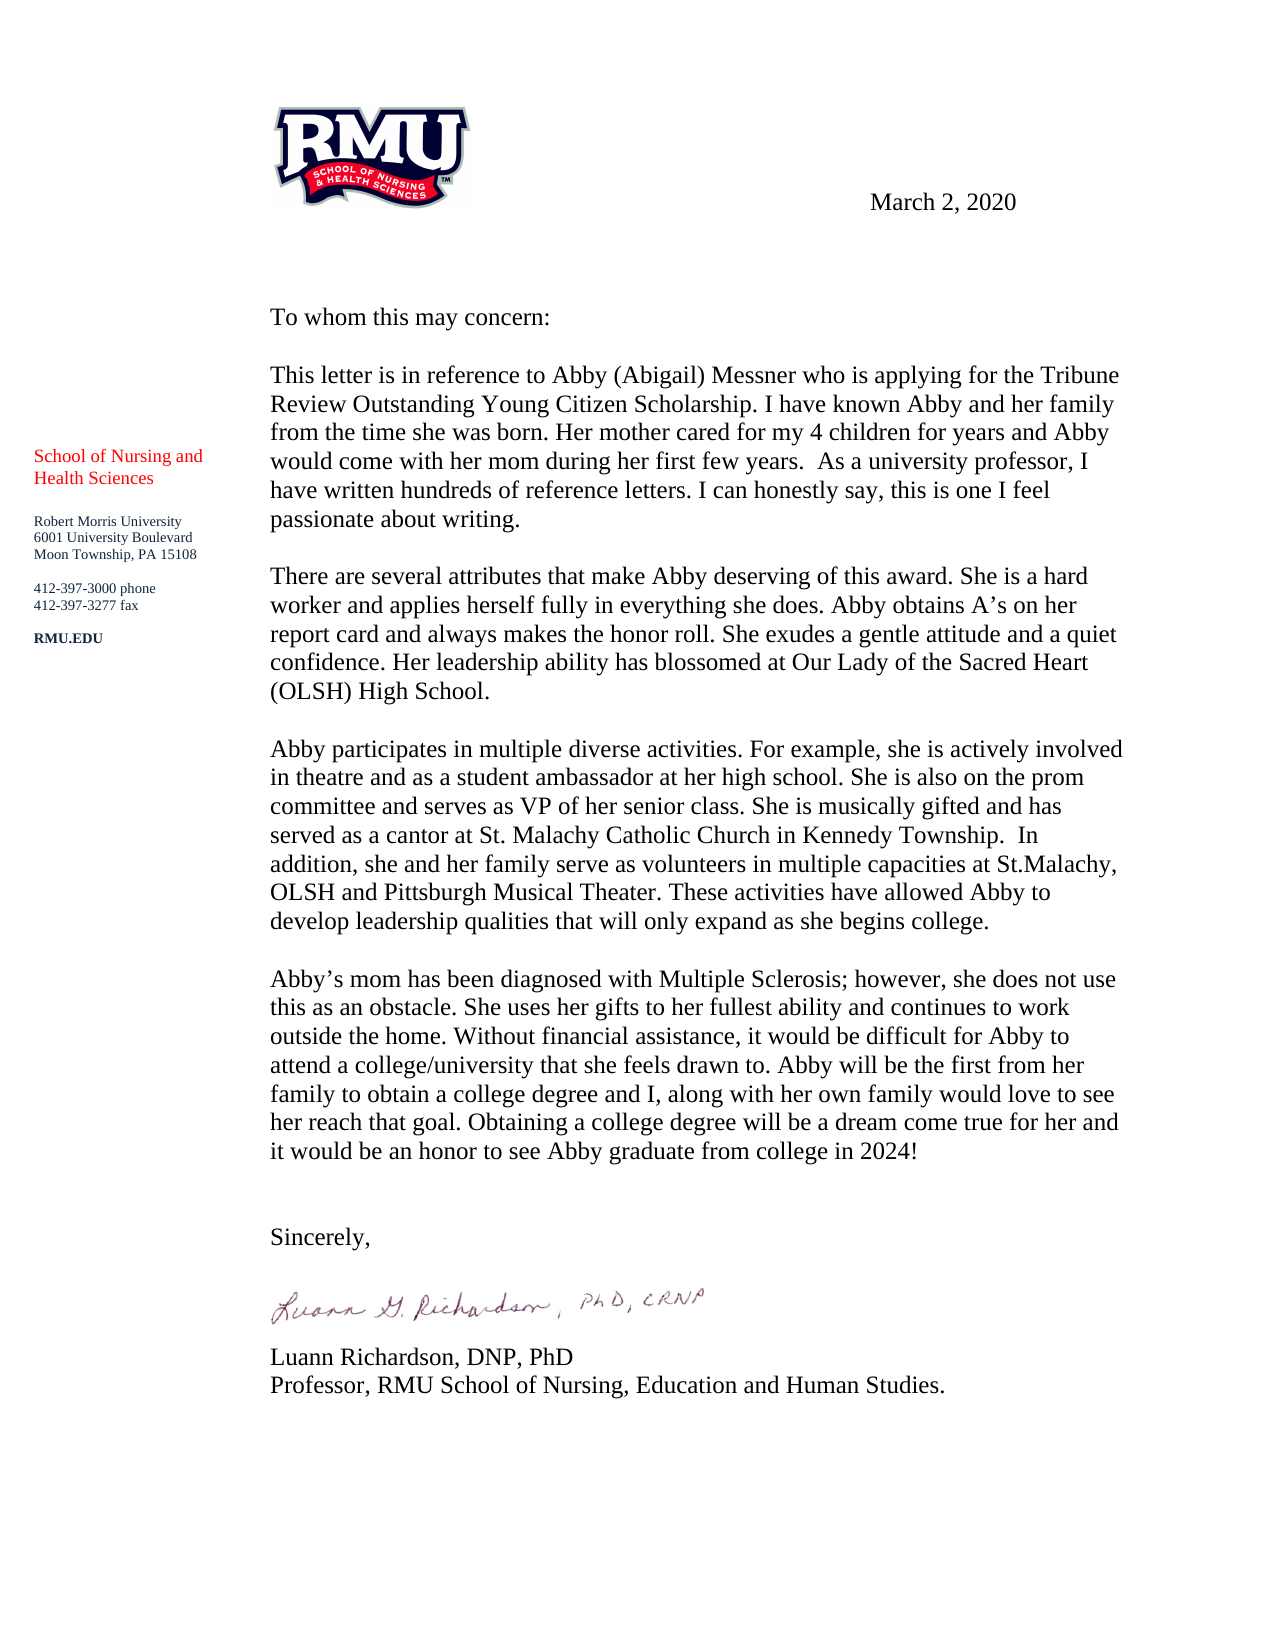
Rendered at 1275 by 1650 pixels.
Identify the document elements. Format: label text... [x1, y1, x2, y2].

text To whom this may concern: [270, 302, 1125, 331]
text March 2, 2020 [270, 105, 1125, 216]
text Abby’s mom has been diagnosed with Multiple Sclerosis; however, she does not use this as an obstacle. She uses her gifts to her fullest ability and continues to work outside the home. Without financial assistance, it would be difficult for Abby to attend a college/university that she feels drawn to. Abby will be the first from her family to obtain a college degree and I, along with her own family would love to see her reach that goal. Obtaining a college degree will be a dream come true for her and it would be an honor to see Abby graduate from college in 2024! [270, 964, 1125, 1165]
text There are several attributes that make Abby deserving of this award. She is a hard worker and applies herself fully in everything she does. Abby obtains A’s on her report card and always makes the honor roll. She exudes a gentle attitude and a quiet confidence. Her leadership ability has blossomed at Our Lady of the Sacred Heart (OLSH) High School. [270, 561, 1125, 705]
text Professor, RMU School of Nursing, Education and Human Studies. [270, 1371, 1125, 1399]
picture [270, 1280, 713, 1342]
text Sincerely, [270, 1222, 1125, 1251]
text This letter is in reference to Abby (Abigail) Messner who is applying for the Tribune Review Outstanding Young Citizen Scholarship. I have known Abby and her family from the time she was born. Her mother cared for my 4 children for years and Abby would come with her mom during her first few years. As a university professor, I have written hundreds of reference letters. I can honestly say, this is one I feel passionate about writing. [270, 360, 1125, 532]
text Abby participates in multiple diverse activities. For example, she is actively involved in theatre and as a student ambassador at her high school. She is also on the prom committee and serves as VP of her senior class. She is musically gifted and has served as a cantor at St. Malachy Catholic Church in Kennedy Township. In addition, she and her family serve as volunteers in multiple capacities at St.Malachy, OLSH and Pittsburgh Musical Theater. These activities have allowed Abby to develop leadership qualities that will only expand as she begins college. [270, 734, 1125, 935]
text Luann Richardson, DNP, PhD [270, 1342, 1125, 1371]
picture [270, 105, 472, 211]
